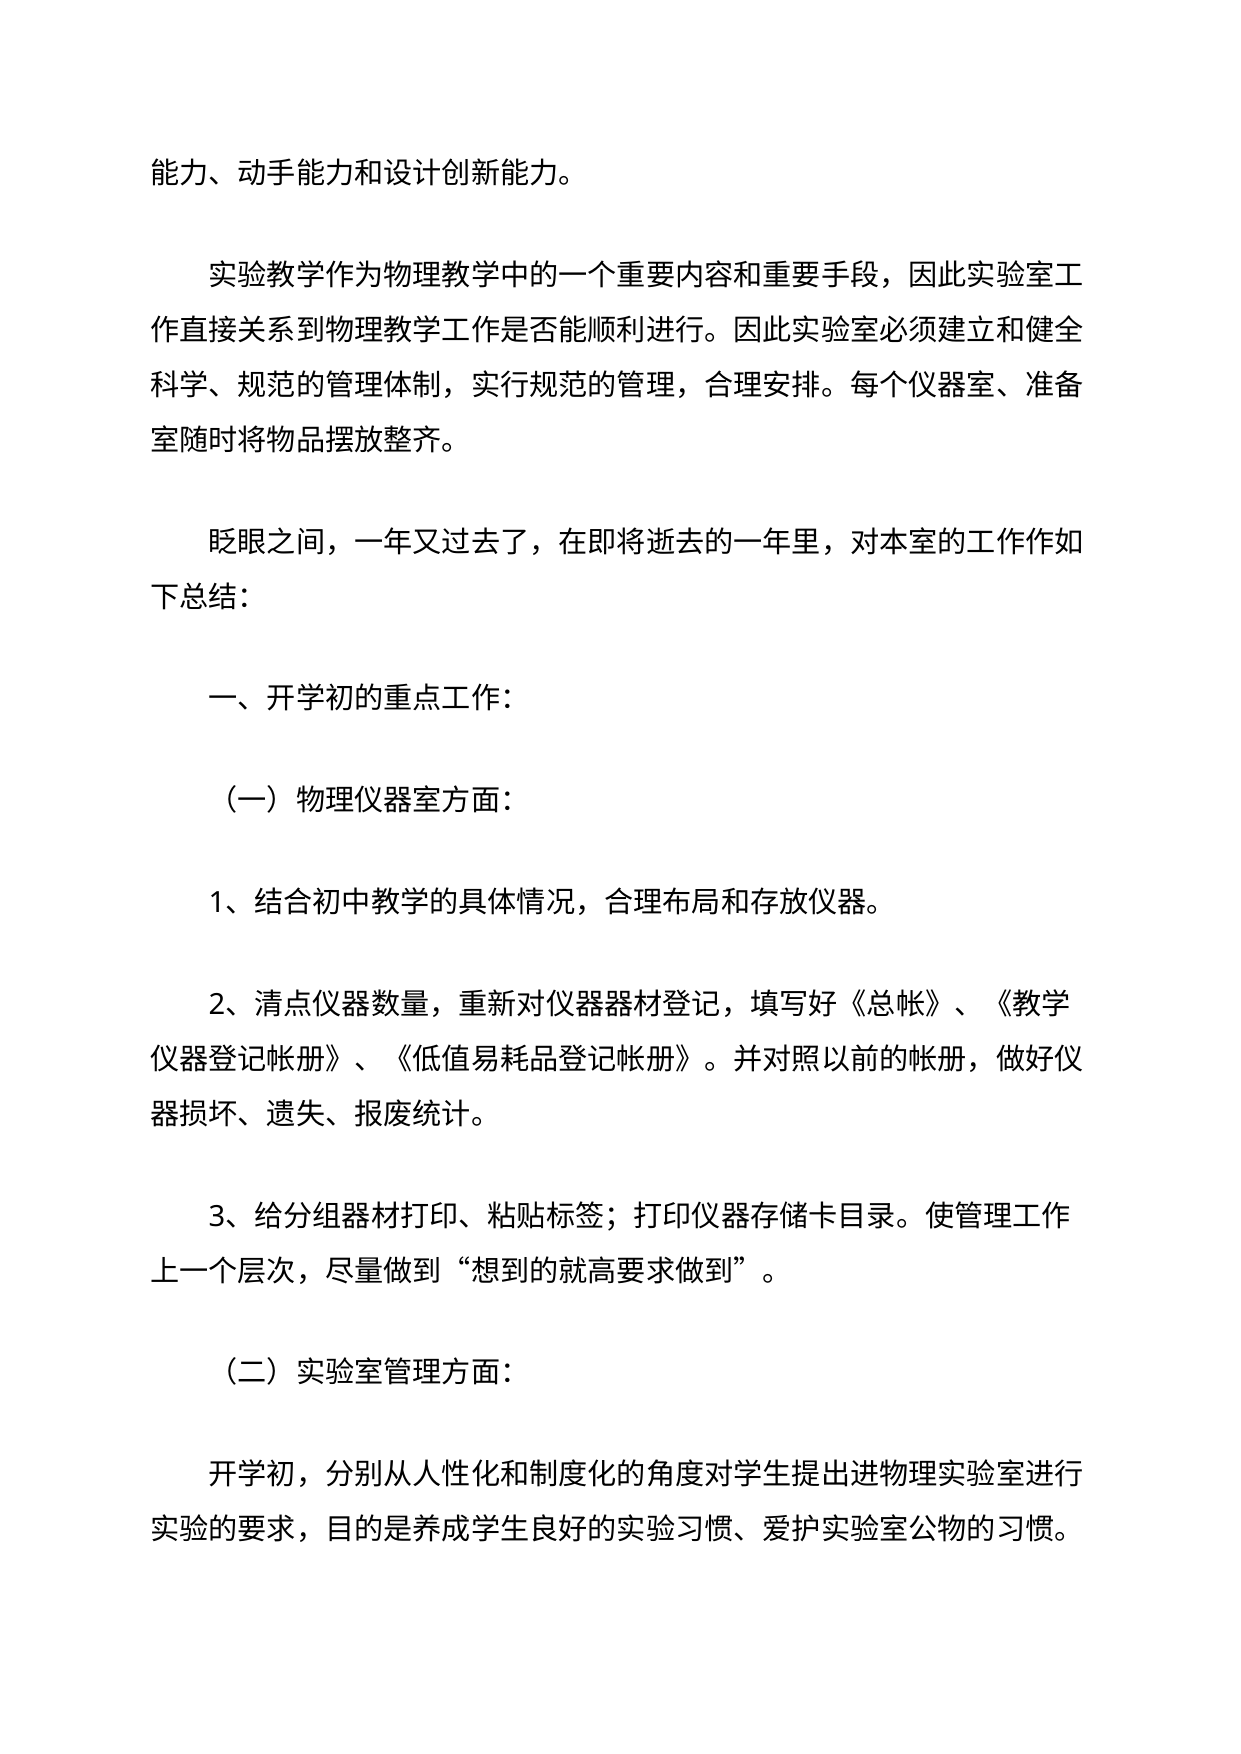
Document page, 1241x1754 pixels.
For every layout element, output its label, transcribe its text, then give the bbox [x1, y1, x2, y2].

text （一）物理仪器室方面： [150, 777, 1090, 819]
text 开学初，分别从人性化和制度化的角度对学生提出进物理实验室进行实验的要求，目的是养成学生良好的实验习惯、爱护实验室公物的习惯。 [150, 1451, 1090, 1548]
text 3、给分组器材打印、粘贴标签；打印仪器存储卡目录。使管理工作上一个层次，尽量做到“想到的就高要求做到”。 [150, 1192, 1090, 1289]
text 2、清点仪器数量，重新对仪器器材登记，填写好《总帐》、《教学仪器登记帐册》、《低值易耗品登记帐册》。并对照以前的帐册，做好仪器损坏、遗失、报废统计。 [150, 980, 1090, 1133]
text 一、开学初的重点工作： [150, 675, 1090, 717]
text 实验教学作为物理教学中的一个重要内容和重要手段，因此实验室工作直接关系到物理教学工作是否能顺利进行。因此实验室必须建立和健全科学、规范的管理体制，实行规范的管理，合理安排。每个仪器室、准备室随时将物品摆放整齐。 [150, 252, 1090, 459]
text （二）实验室管理方面： [150, 1349, 1090, 1391]
text 眨眼之间，一年又过去了，在即将逝去的一年里，对本室的工作作如下总结： [150, 518, 1090, 615]
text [150, 150, 1090, 192]
text 1、结合初中教学的具体情况，合理布局和存放仪器。 [150, 878, 1090, 921]
